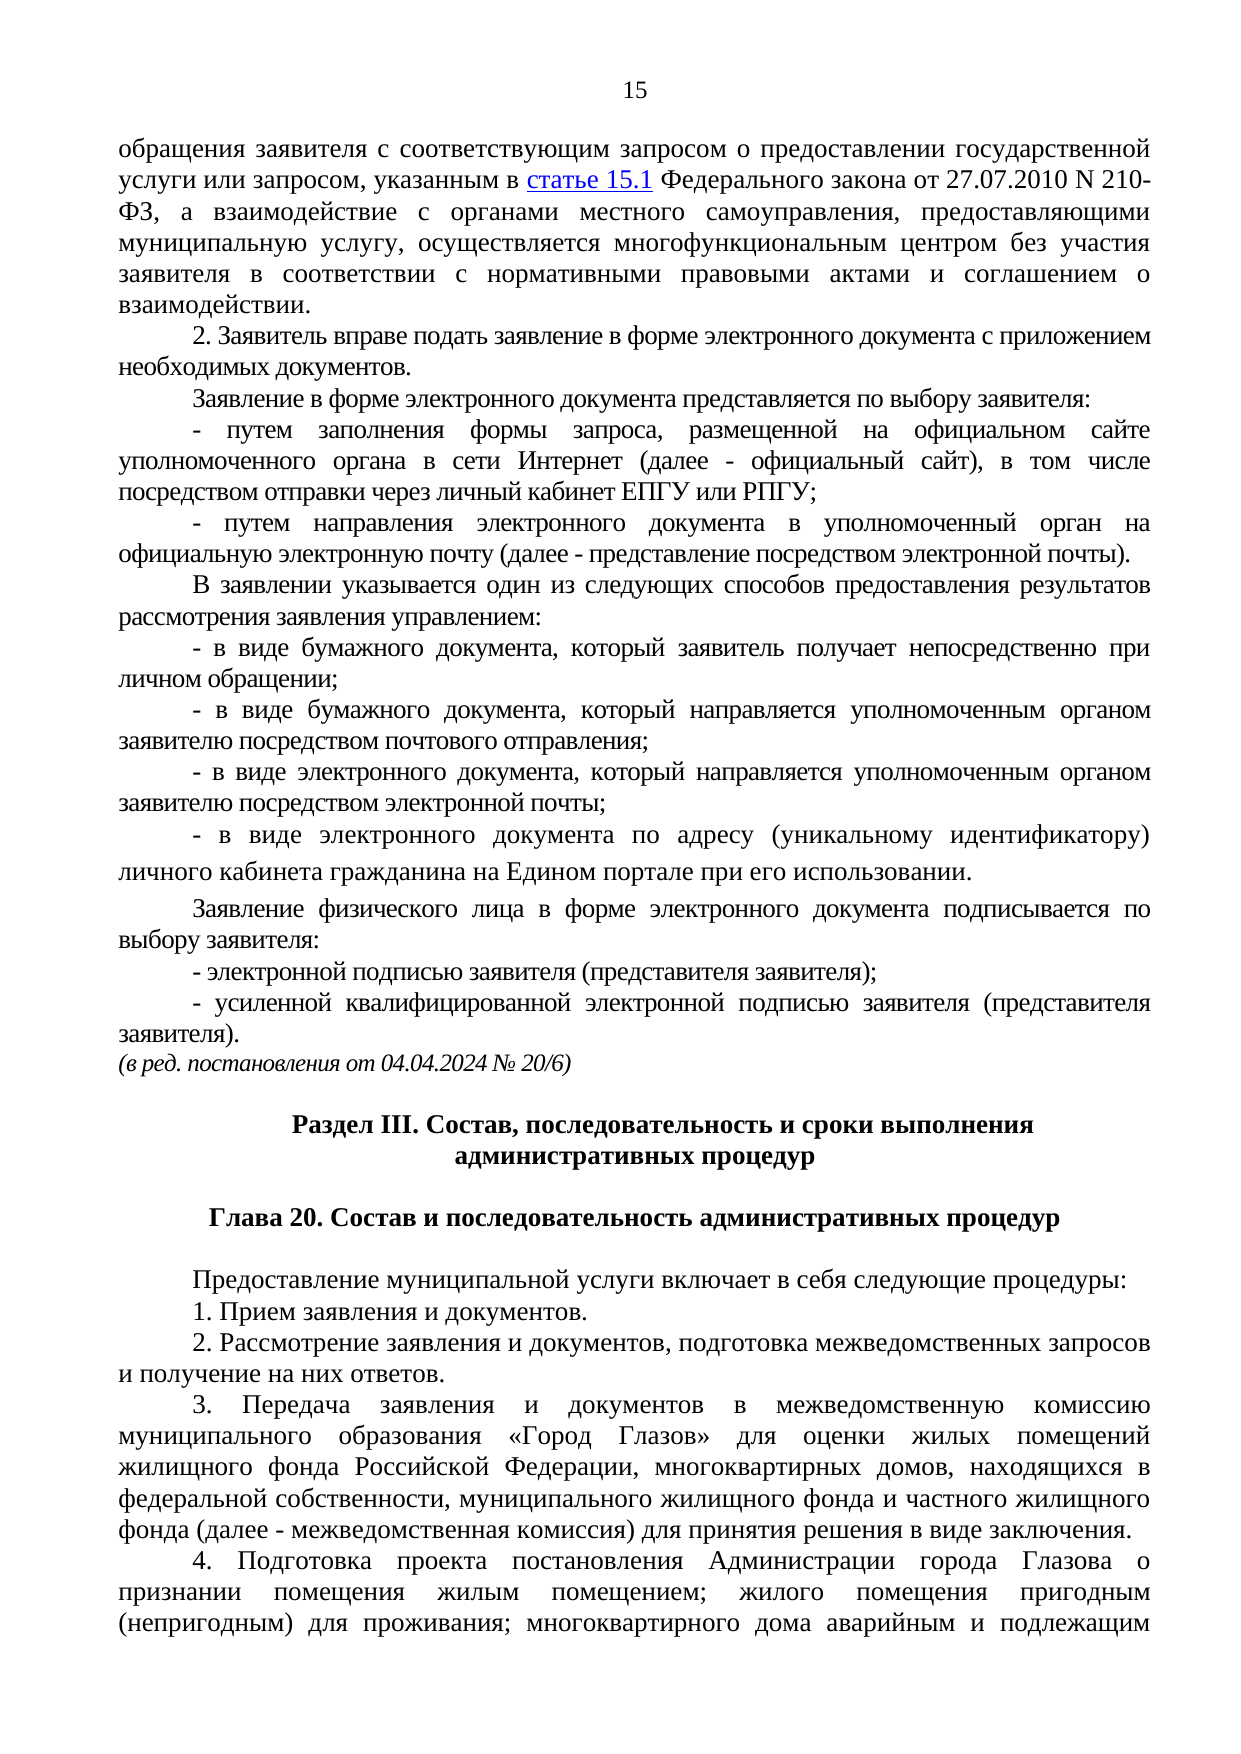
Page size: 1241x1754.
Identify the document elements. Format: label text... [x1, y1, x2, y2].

text Раздел III. Состав, последовательность и сроки выполнения административных процедур [118, 1108, 1152, 1170]
text - усиленной квалифицированной электронной подписью заявителя (представителя заявителя). [118, 986, 1152, 1048]
text - путем направления электронного документа в уполномоченный орган на официальную электронную почту (далее - представление посредством электронной почты). [118, 506, 1152, 568]
text - в виде бумажного документа, который заявитель получает непосредственно при личном обращении; [118, 631, 1152, 693]
text 2. Заявитель вправе подать заявление в форме электронного документа с приложением необходимых документов. [118, 319, 1152, 382]
text - электронной подписью заявителя (представителя заявителя); [118, 954, 1152, 986]
text Предоставление муниципальной услуги включает в себя следующие процедуры: [118, 1264, 1152, 1295]
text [118, 1544, 1152, 1637]
text 1. Прием заявления и документов. [118, 1295, 1152, 1326]
text - в виде электронного документа по адресу (уникальному идентификатору) личного кабинета гражданина на Едином портале при его использовании. [118, 818, 1152, 886]
text - в виде бумажного документа, который направляется уполномоченным органом заявителю посредством почтового отправления; [118, 693, 1152, 755]
text Заявление физического лица в форме электронного документа подписывается по выбору заявителя: [118, 892, 1152, 954]
text - в виде электронного документа, который направляется уполномоченным органом заявителю посредством электронной почты; [118, 755, 1152, 818]
text Заявление в форме электронного документа представляется по выбору заявителя: [118, 382, 1152, 413]
text Глава 20. Состав и последовательность административных процедур [118, 1201, 1152, 1232]
text 3. Передача заявления и документов в межведомственную комиссию муниципального образования «Город Глазов» для оценки жилых помещений жилищного фонда Российской Федерации, многоквартирных домов, находящихся в федеральной собственности, муниципального жилищного фонда и частного жилищного фонда (далее - межведомственная комиссия) для принятия решения в виде заключения. [118, 1388, 1152, 1544]
text (в ред. постановления от 04.04.2024 № 20/6) [118, 1048, 1152, 1077]
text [118, 132, 1152, 319]
text В заявлении указывается один из следующих способов предоставления результатов рассмотрения заявления управлением: [118, 568, 1152, 631]
text - путем заполнения формы запроса, размещенной на официальном сайте уполномоченного органа в сети Интернет (далее - официальный сайт), в том числе посредством отправки через личный кабинет ЕПГУ или РПГУ; [118, 413, 1152, 506]
text 2. Рассмотрение заявления и документов, подготовка межведомственных запросов и получение на них ответов. [118, 1326, 1152, 1388]
